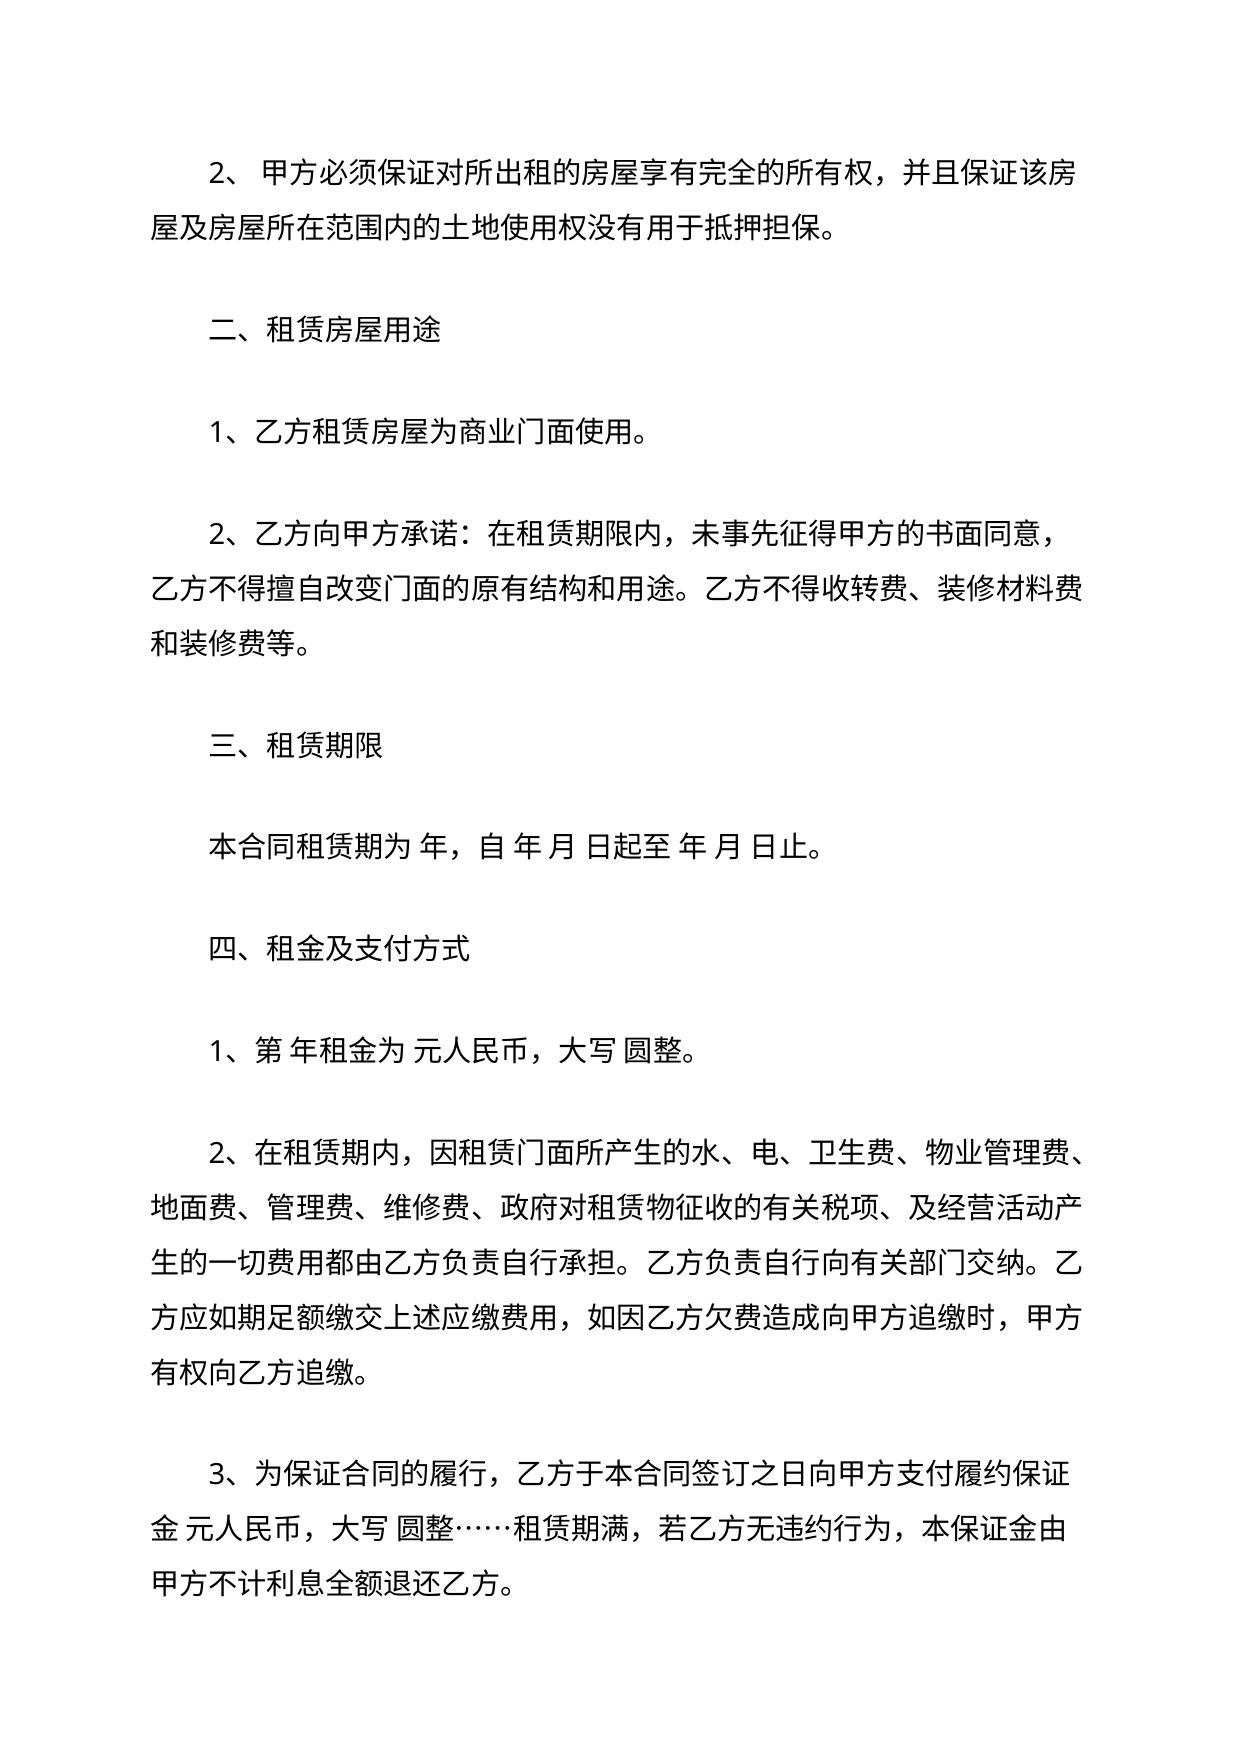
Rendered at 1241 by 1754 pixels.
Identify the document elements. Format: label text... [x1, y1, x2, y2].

text 3、为保证合同的履行，乙方于本合同签订之日向甲方支付履约保证金 元人民币，大写 圆整……租赁期满，若乙方无违约行为，本保证金由甲方不计利息全额退还乙方。 [150, 1451, 1090, 1603]
text 三、租赁期限 [150, 722, 1090, 764]
text 本合同租赁期为 年，自 年 月 日起至 年 月 日止。 [150, 824, 1090, 866]
text 2、在租赁期内，因租赁门面所产生的水、电、卫生费、物业管理费、地面费、管理费、维修费、政府对租赁物征收的有关税项、及经营活动产生的一切费用都由乙方负责自行承担。乙方负责自行向有关部门交纳。乙方应如期足额缴交上述应缴费用，如因乙方欠费造成向甲方追缴时，甲方有权向乙方追缴。 [150, 1129, 1090, 1391]
text 四、租金及支付方式 [150, 926, 1090, 968]
text 2、 甲方必须保证对所出租的房屋享有完全的所有权，并且保证该房屋及房屋所在范围内的土地使用权没有用于抵押担保。 [150, 150, 1090, 247]
text 1、第 年租金为 元人民币，大写 圆整。 [150, 1027, 1090, 1070]
text 二、租赁房屋用途 [150, 307, 1090, 349]
text 2、乙方向甲方承诺：在租赁期限内，未事先征得甲方的书面同意，乙方不得擅自改变门面的原有结构和用途。乙方不得收转费、装修材料费和装修费等。 [150, 511, 1090, 663]
text 1、乙方租赁房屋为商业门面使用。 [150, 408, 1090, 451]
